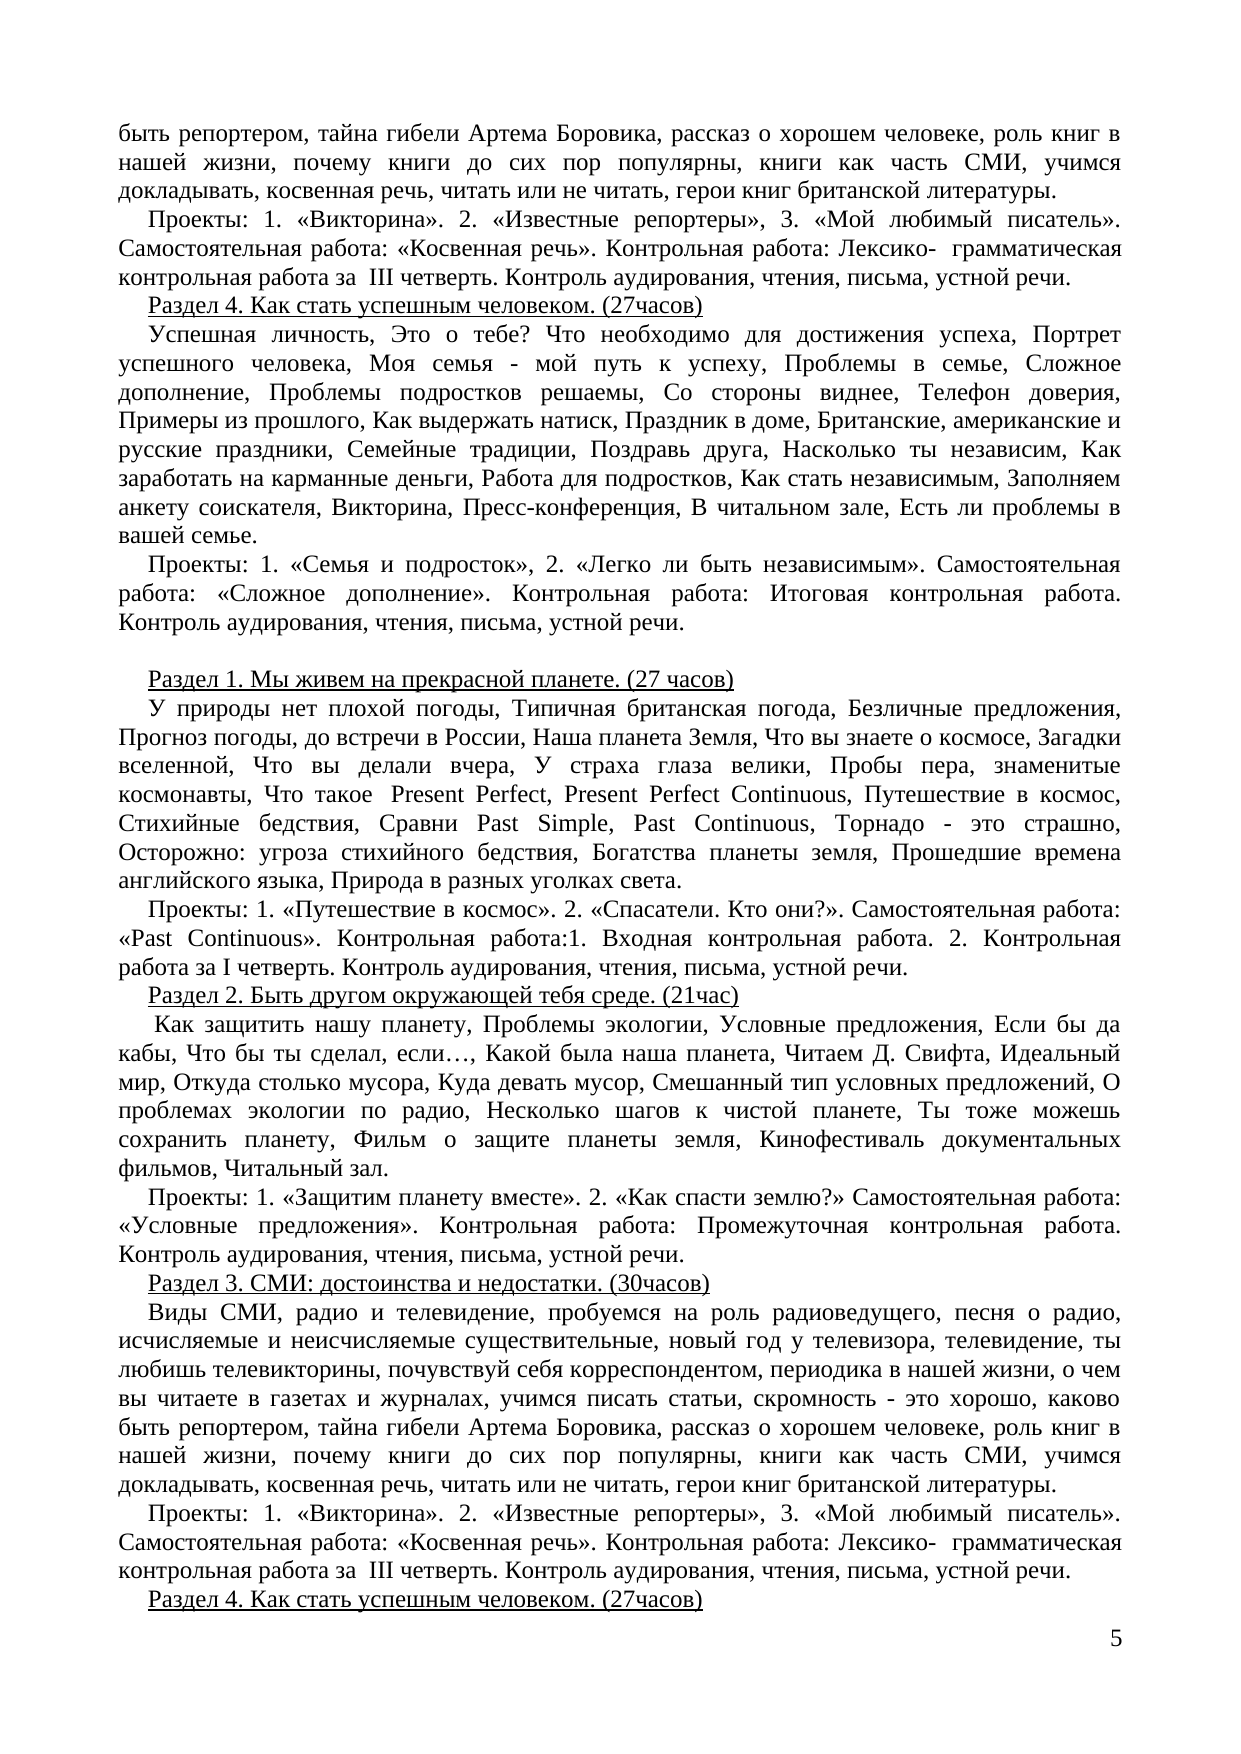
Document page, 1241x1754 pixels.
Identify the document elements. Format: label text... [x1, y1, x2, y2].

text Раздел 2. Быть другом окружающей тебя среде. (21час) [118, 981, 1122, 1009]
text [118, 118, 1122, 204]
text Раздел 4. Как стать успешным человеком. (27часов) [118, 291, 1122, 319]
text Проекты: 1. «Викторина». 2. «Известные репортеры», 3. «Мой любимый писатель». Самостоятельная работа: «Косвенная речь». Контрольная работа: Лексико- грамматическая контрольная работа за III четверть. Контроль аудирования, чтения, письма, устной речи. [118, 1498, 1122, 1584]
text Проекты: 1. «Семья и подросток», 2. «Легко ли быть независимым». Самостоятельная работа: «Сложное дополнение». Контрольная работа: Итоговая контрольная работа. Контроль аудирования, чтения, письма, устной речи. [118, 549, 1122, 636]
text Раздел 1. Мы живем на прекрасной планете. (27 часов) [118, 664, 1122, 693]
text Как защитить нашу планету, Проблемы экологии, Условные предложения, Если бы да кабы, Что бы ты сделал, если…, Какой была наша планета, Читаем Д. Свифта, Идеальный мир, Откуда столько мусора, Куда девать мусор, Смешанный тип условных предложений, О проблемах экологии по радио, Несколько шагов к чистой планете, Ты тоже можешь сохранить планету, Фильм о защите планеты земля, Кинофестиваль документальных фильмов, Читальный зал. [118, 1009, 1122, 1182]
text У природы нет плохой погоды, Типичная британская погода, Безличные предложения, Прогноз погоды, до встречи в России, Наша планета Земля, Что вы знаете о космосе, Загадки вселенной, Что вы делали вчера, У страха глаза велики, Пробы пера, знаменитые космонавты, Что такое Present Perfect, Present Perfect Continuous, Путешествие в космос, Стихийные бедствия, Сравни Past Simple, Past Continuous, Торнадо - это страшно, Осторожно: угроза стихийного бедствия, Богатства планеты земля, Прошедшие времена английского языка, Природа в разных уголках света. [118, 693, 1122, 894]
text Успешная личность, Это о тебе? Что необходимо для достижения успеха, Портрет успешного человека, Моя семья - мой путь к успеху, Проблемы в семье, Сложное дополнение, Проблемы подростков решаемы, Со стороны виднее, Телефон доверия, Примеры из прошлого, Как выдержать натиск, Праздник в доме, Британские, американские и русские праздники, Семейные традиции, Поздравь друга, Насколько ты независим, Как заработать на карманные деньги, Работа для подростков, Как стать независимым, Заполняем анкету соискателя, Викторина, Пресс-конференция, В читальном зале, Есть ли проблемы в вашей семье. [118, 319, 1122, 549]
text Раздел 4. Как стать успешным человеком. (27часов) [118, 1584, 1122, 1613]
text Раздел 3. СМИ: достоинства и недостатки. (30часов) [118, 1268, 1122, 1297]
text Проекты: 1. «Викторина». 2. «Известные репортеры», 3. «Мой любимый писатель». Самостоятельная работа: «Косвенная речь». Контрольная работа: Лексико- грамматическая контрольная работа за III четверть. Контроль аудирования, чтения, письма, устной речи. [118, 204, 1122, 291]
text Проекты: 1. «Защитим планету вместе». 2. «Как спасти землю?» Самостоятельная работа: «Условные предложения». Контрольная работа: Промежуточная контрольная работа. Контроль аудирования, чтения, письма, устной речи. [118, 1182, 1122, 1268]
text Проекты: 1. «Путешествие в космос». 2. «Спасатели. Кто они?». Самостоятельная работа: «Past Continuous». Контрольная работа:1. Входная контрольная работа. 2. Контрольная работа за I четверть. Контроль аудирования, чтения, письма, устной речи. [118, 894, 1122, 981]
